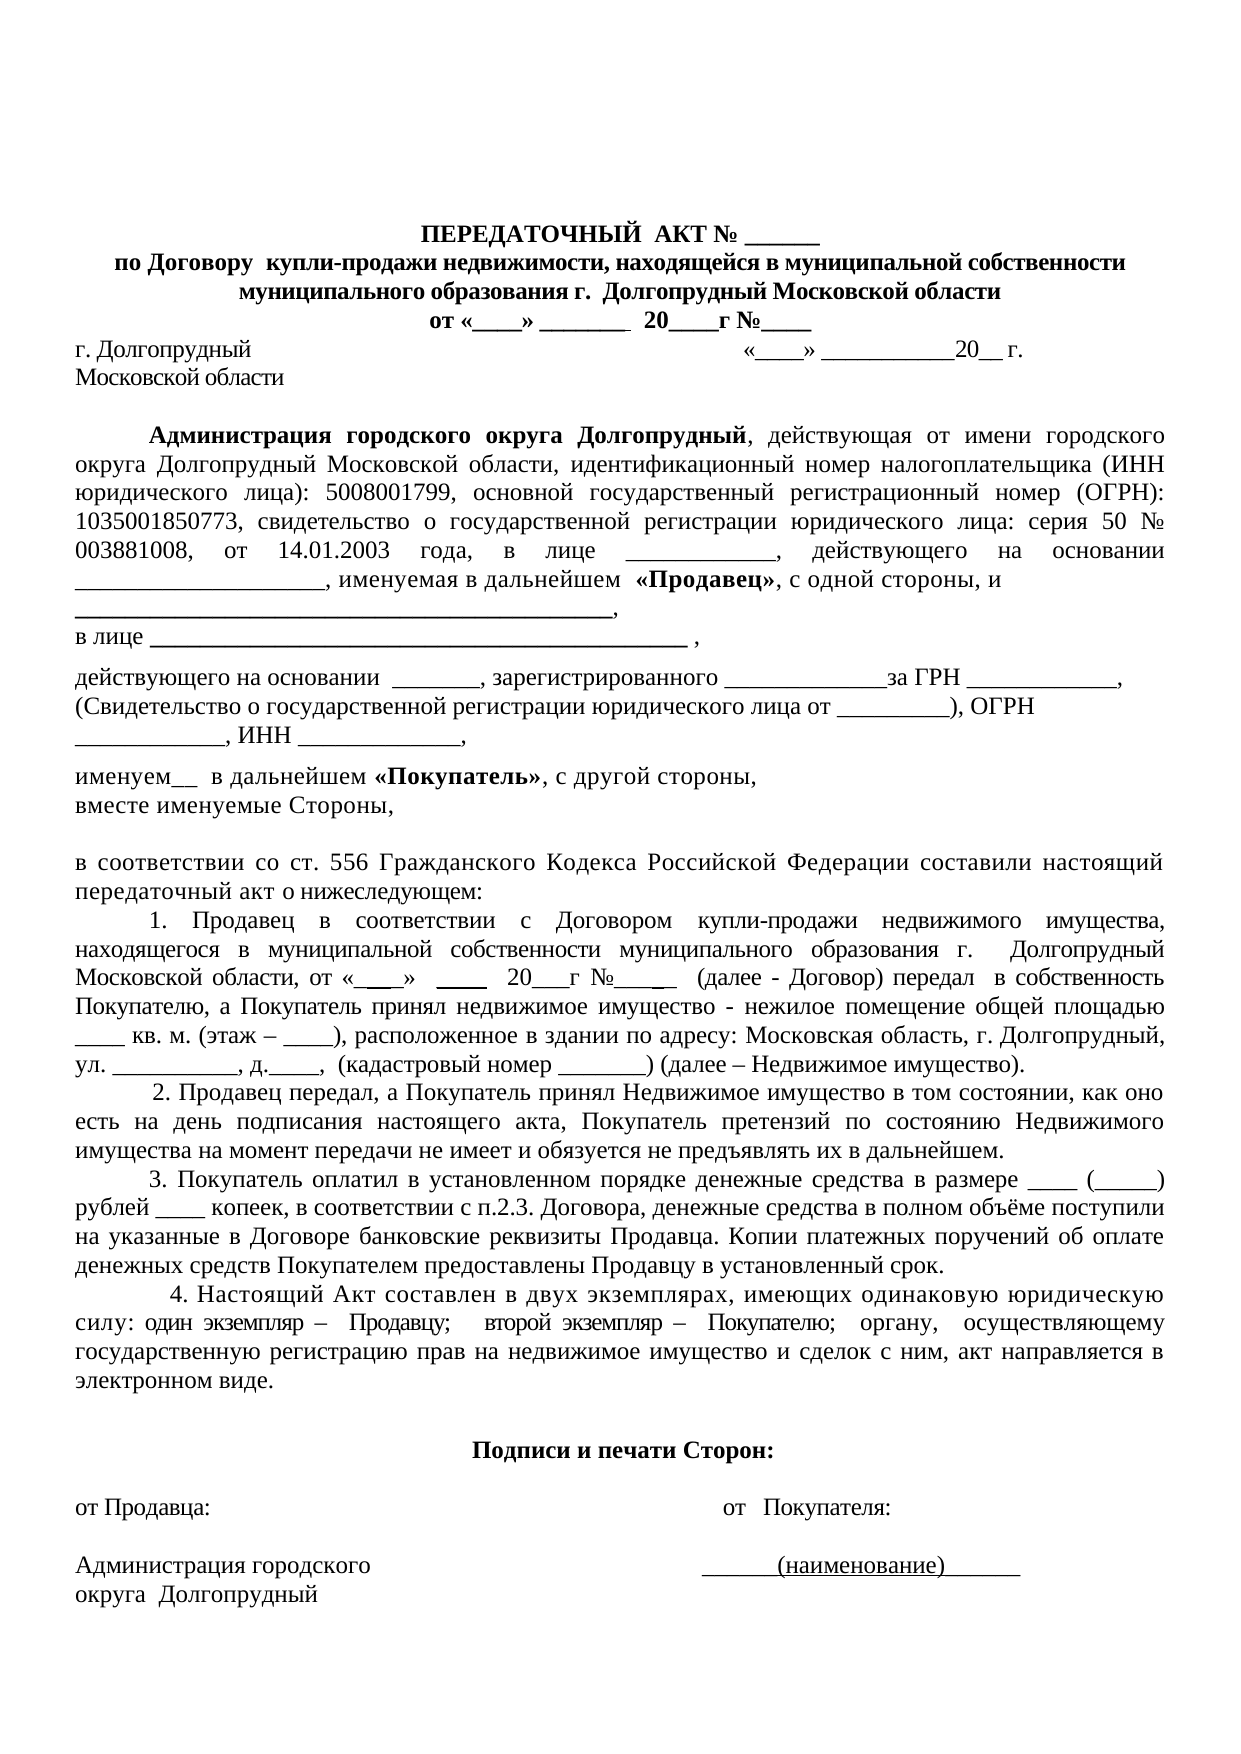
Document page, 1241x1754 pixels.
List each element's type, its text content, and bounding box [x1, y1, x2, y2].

text 1. Продавец в соответствии с Договором купли-продажи недвижимого имущества, находящегося в муниципальной собственности муниципального образования г. Долгопрудный Московской области, от «____» ____ 20___г №_____ (далее - Договор) передал в собственность Покупателю, а Покупатель принял недвижимое имущество - нежилое помещение общей площадью ____ кв. м. (этаж – ____), расположенное в здании по адресу: Московская область, г. Долгопрудный, ул. __________, д.____, (кадастровый номер _______) (далее – Недвижимое имущество). [75, 905, 1165, 1077]
text действующего на основании _______, зарегистрированного _____________за ГРН ____________, (Свидетельство о государственной регистрации юридического лица от _________), ОГРН ____________, ИНН _____________, [75, 662, 1165, 749]
text от Продавца: от Покупателя: [75, 1492, 1165, 1521]
text 4. Настоящий Акт составлен в двух экземплярах, имеющих одинаковую юридическую силу: один экземпляр – Продавцу; второй экземпляр – Покупателю; органу, осуществляющему государственную регистрацию прав на недвижимое имущество и сделок с ним, акт направляется в электронном виде. [75, 1279, 1165, 1394]
text в лице ___________________________________________ , [75, 621, 1165, 650]
text 3. Покупатель оплатил в установленном порядке денежные средства в размере ____ (_____) рублей ____ копеек, в соответствии с п.2.3. Договора, денежные средства в полном объёме поступили на указанные в Договоре банковские реквизиты Продавца. Копии платежных поручений об оплате денежных средств Покупателем предоставлены Продавцу в установленный срок. [75, 1164, 1165, 1279]
text Подписи и печати Сторон: [75, 1435, 1165, 1464]
text по Договору купли-продажи недвижимости, находящейся в муниципальной собственности муниципального образования г. Долгопрудный Московской области [75, 247, 1165, 305]
text Администрация городского округа Долгопрудный, действующая от имени городского округа Долгопрудный Московской области, идентификационный номер налогоплательщика (ИНН юридического лица): 5008001799, основной государственный регистрационный номер (ОГРН): 1035001850773, свидетельство о государственной регистрации юридического лица: серия 50 № 003881008, от 14.01.2003 года, в лице ____________, действующего на основании ____________________, именуемая в дальнейшем «Продавец», с одной стороны, и [75, 420, 1165, 592]
text от «____» _______ 20____г №____ [75, 305, 1165, 334]
text именуем__ в дальнейшем «Покупатель», с другой стороны, [75, 761, 1165, 790]
text Московской области [75, 362, 1165, 391]
text г. Долгопрудный «____» ___________20__ г. [75, 334, 1165, 362]
text в соответствии со ст. 556 Гражданского Кодекса Российской Федерации составили настоящий передаточный акт о нижеследующем: [75, 847, 1165, 905]
text Администрация городского ______(наименование)______ [75, 1550, 1165, 1579]
text ___________________________________________, [75, 592, 1165, 621]
text 2. Продавец передал, а Покупатель принял Недвижимое имущество в том состоянии, как оно есть на день подписания настоящего акта, Покупатель претензий по состоянию Недвижимого имущества на момент передачи не имеет и обязуется не предъявлять их в дальнейшем. [75, 1077, 1165, 1164]
text ПЕРЕДАТОЧНЫЙ АКТ № ______ [75, 219, 1165, 247]
text вместе именуемые Стороны, [75, 790, 1165, 819]
text округа Долгопрудный [75, 1579, 1165, 1607]
